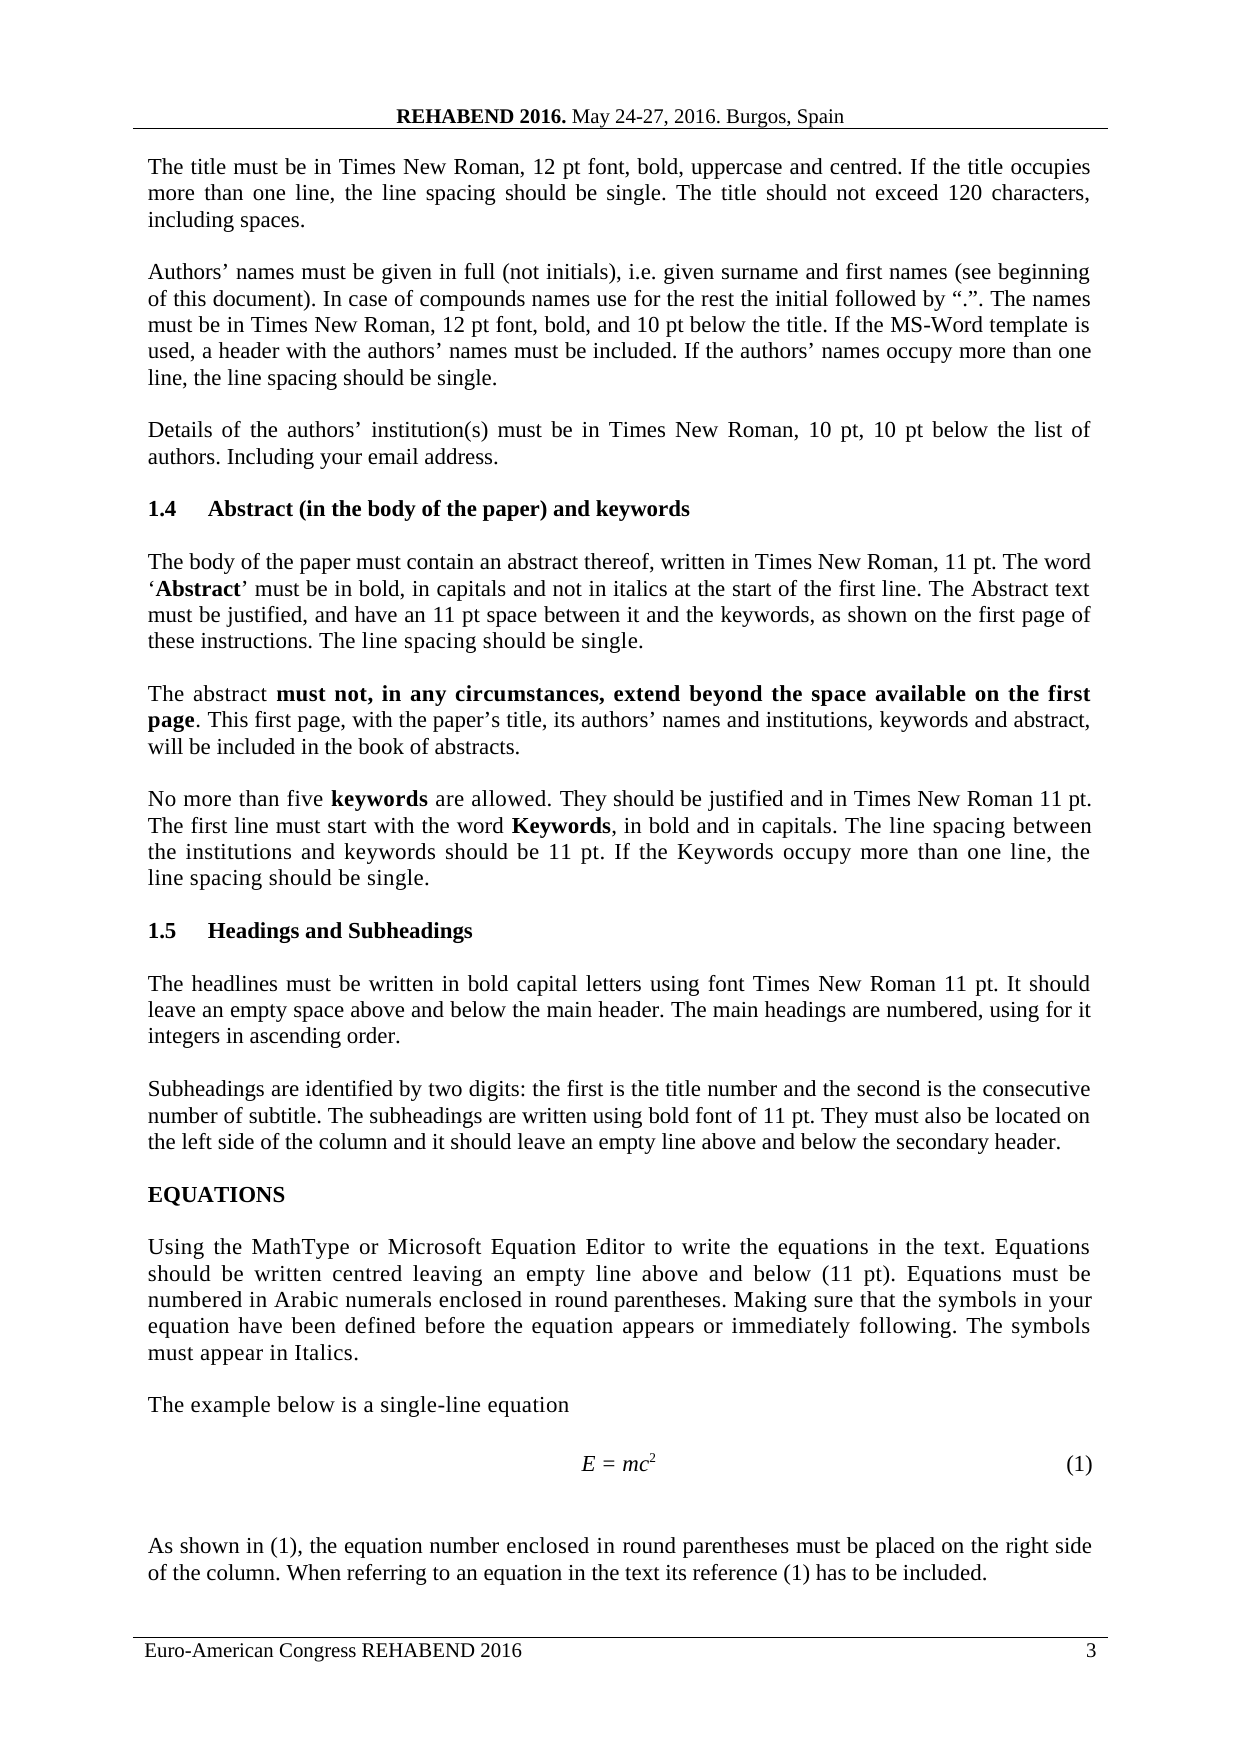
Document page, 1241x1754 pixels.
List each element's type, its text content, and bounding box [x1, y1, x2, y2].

subtitle EQUATIONS [148, 1181, 1092, 1207]
text Subheadings are identified by two digits: the first is the title number and the second is the consecutive number of subtitle. The subheadings are written using bold font of 11 pt. They must also be located on the left side of the column and it should leave an empty line above and below the secondary header. [148, 1075, 1092, 1154]
text Authors’ names must be given in full (not initials), i.e. given surname and first names (see beginning of this document). In case of compounds names use for the rest the initial followed by “.”. The names must be in Times New Roman, 12 pt font, bold, and 10 pt below the title. If the MS-Word template is used, a header with the authors’ names must be included. If the authors’ names occupy more than one line, the line spacing should be single. [148, 258, 1092, 390]
text Details of the authors’ institution(s) must be in Times New Roman, 10 pt, 10 pt below the list of authors. Including your email address. [148, 416, 1092, 469]
text The headlines must be written in bold capital letters using font Times New Roman 11 pt. It should leave an empty space above and below the main header. The main headings are numbered, using for it integers in ascending order. [148, 970, 1092, 1049]
text Using the MathType or Microsoft Equation Editor to write the equations in the text. Equations should be written centred leaving an empty line above and below (11 pt). Equations must be numbered in Arabic numerals enclosed in round parentheses. Making sure that the symbols in your equation have been defined before the equation appears or immediately following. The symbols must appear in Italics. [148, 1233, 1092, 1365]
text The body of the paper must contain an abstract thereof, written in Times New Roman, 11 pt. The word ‘Abstract’ must be in bold, in capitals and not in italics at the start of the first line. The Abstract text must be justified, and have an 11 pt space between it and the keywords, as shown on the first page of these instructions. The line spacing should be single. [148, 548, 1092, 654]
text E = mc2 (1) [148, 1450, 1092, 1477]
subtitle Headings and Subheadings [148, 917, 1092, 943]
subtitle Abstract (in the body of the paper) and keywords [148, 496, 1092, 522]
text The title must be in Times New Roman, 12 pt font, bold, uppercase and centred. If the title occupies more than one line, the line spacing should be single. The title should not exceed 120 characters, including spaces. [148, 153, 1092, 232]
text As shown in (1), the equation number enclosed in round parentheses must be placed on the right side of the column. When referring to an equation in the text its reference (1) has to be included. [148, 1532, 1092, 1585]
text The example below is a single-line equation [148, 1392, 1092, 1418]
text The abstract must not, in any circumstances, extend beyond the space available on the first page. This first page, with the paper’s title, its authors’ names and institutions, keywords and abstract, will be included in the book of abstracts. [148, 680, 1092, 759]
text No more than five keywords are allowed. They should be justified and in Times New Roman 11 pt. The first line must start with the word Keywords, in bold and in capitals. The line spacing between the institutions and keywords should be 11 pt. If the Keywords occupy more than one line, the line spacing should be single. [148, 785, 1092, 891]
